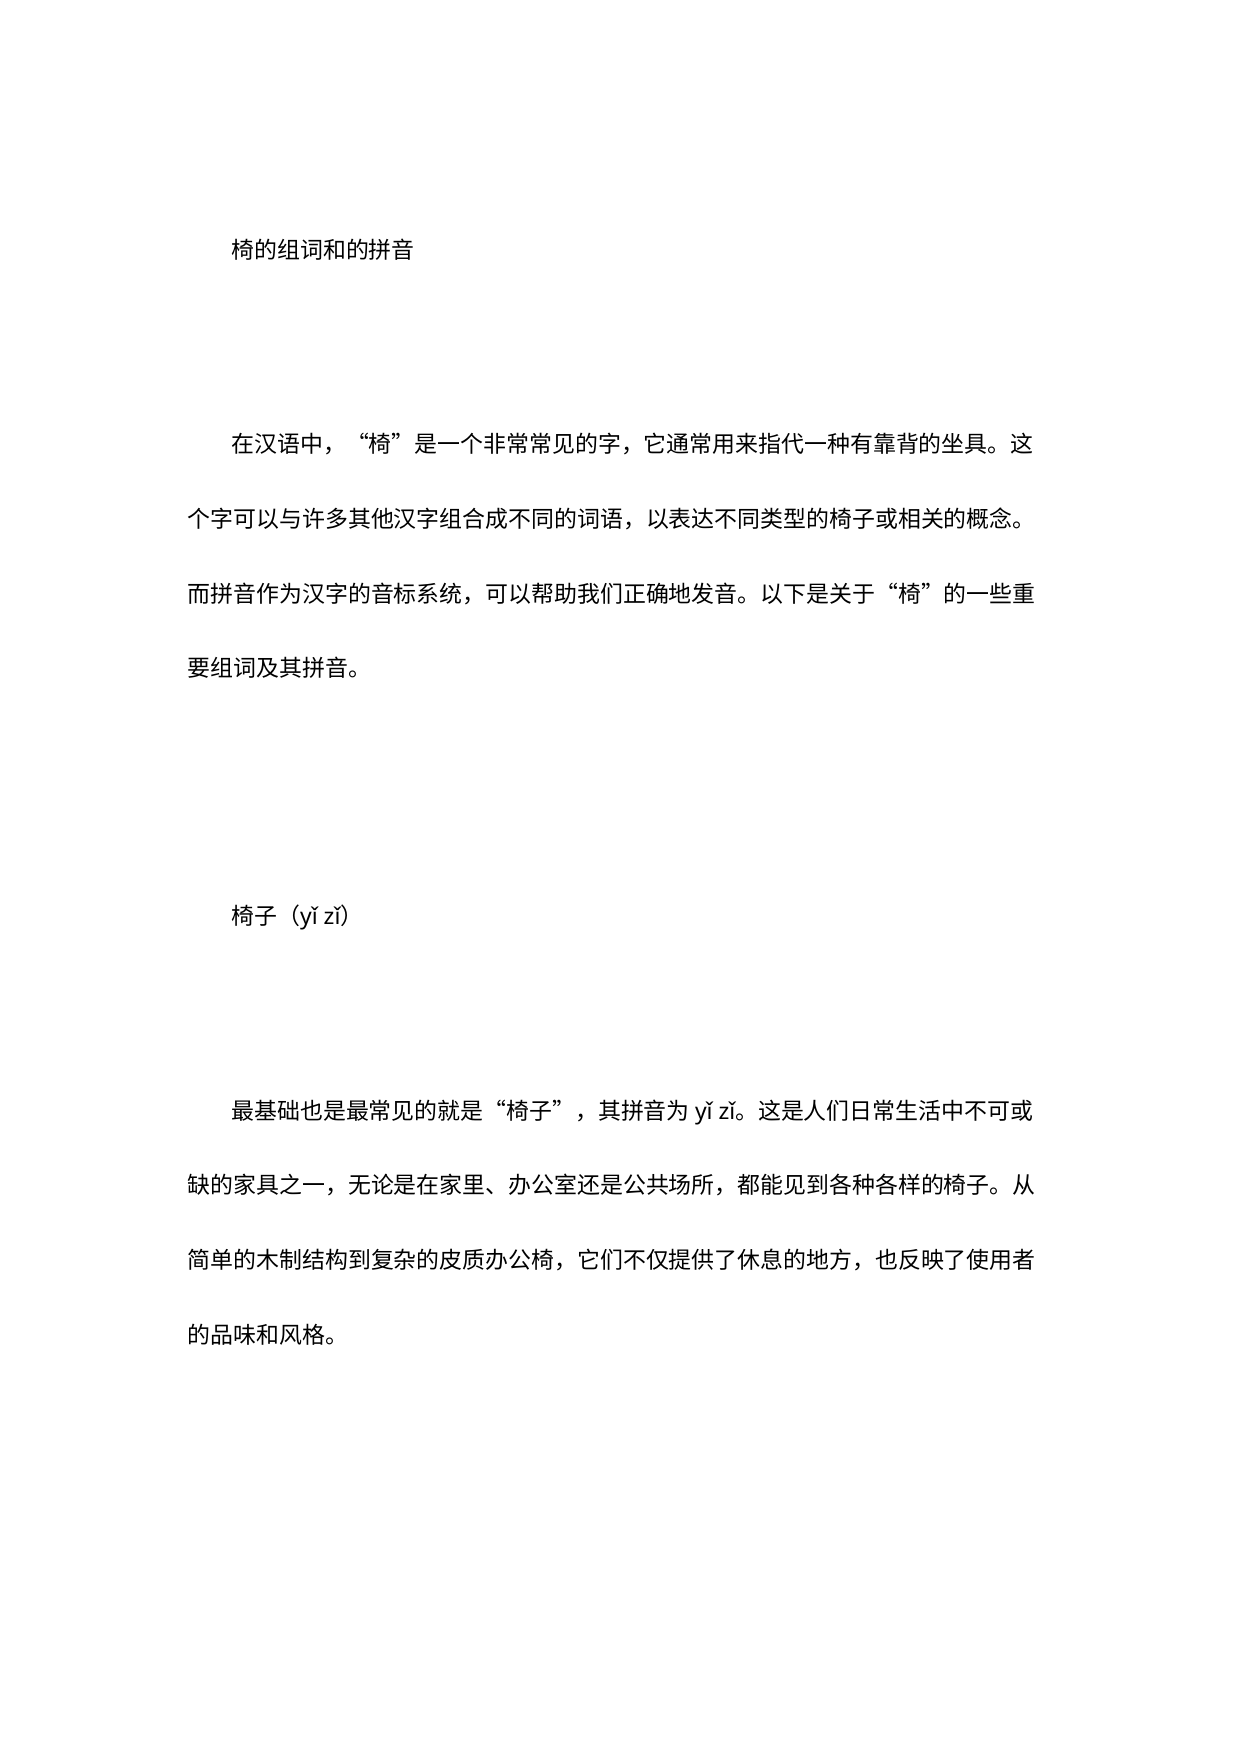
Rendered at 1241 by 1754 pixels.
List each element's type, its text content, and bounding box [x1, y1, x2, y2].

text 椅子（yǐ zǐ） [187, 882, 1053, 947]
text 在汉语中，“椅”是一个非常常见的字，它通常用来指代一种有靠背的坐具。这个字可以与许多其他汉字组合成不同的词语，以表达不同类型的椅子或相关的概念。而拼音作为汉字的音标系统，可以帮助我们正确地发音。以下是关于“椅”的一些重要组词及其拼音。 [187, 410, 1053, 699]
text 最基础也是最常见的就是“椅子”，其拼音为 yǐ zǐ。这是人们日常生活中不可或缺的家具之一，无论是在家里、办公室还是公共场所，都能见到各种各样的椅子。从简单的木制结构到复杂的皮质办公椅，它们不仅提供了休息的地方，也反映了使用者的品味和风格。 [187, 1077, 1053, 1366]
text 椅的组词和的拼音 [187, 216, 1053, 281]
